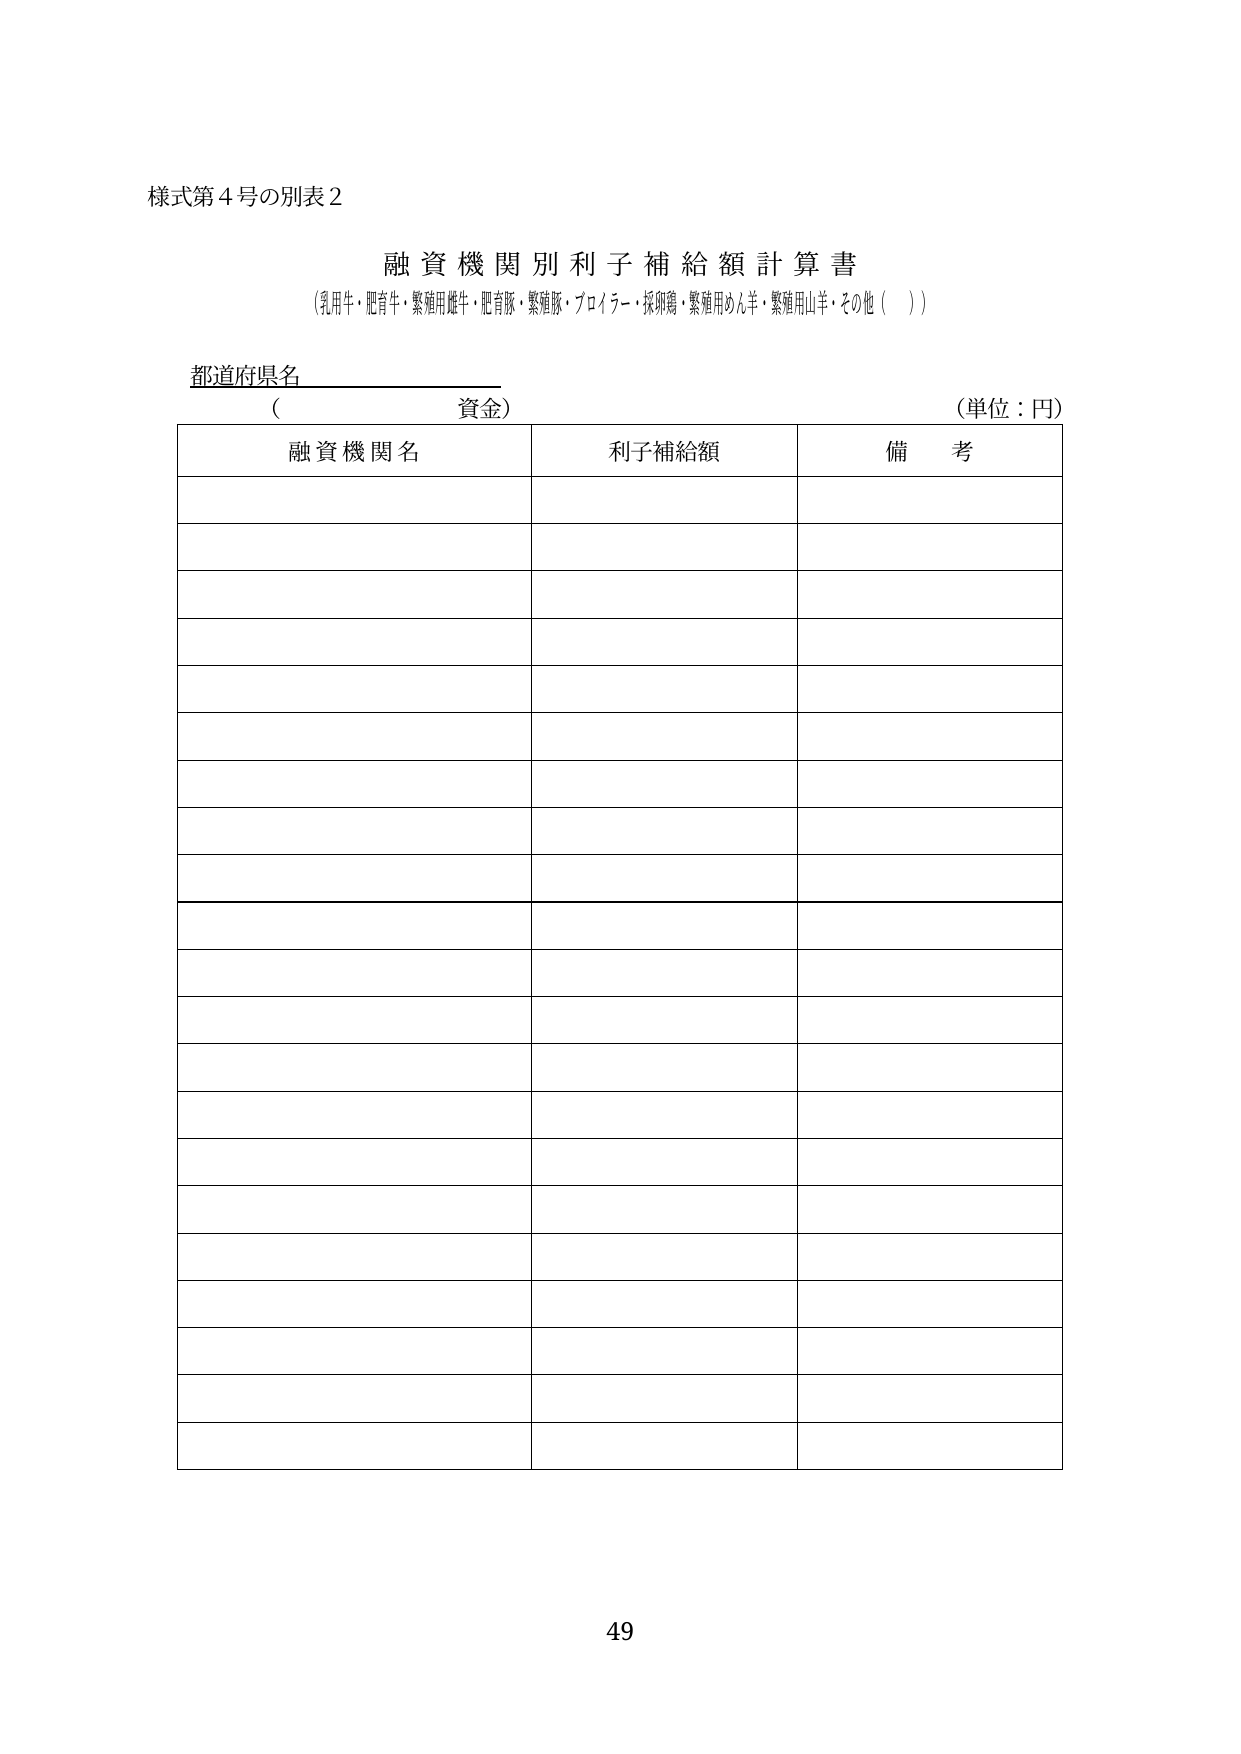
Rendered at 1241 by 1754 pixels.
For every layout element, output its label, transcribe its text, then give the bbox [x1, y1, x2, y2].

table_cell [178, 1044, 531, 1091]
table_cell [798, 1092, 1062, 1138]
table_cell [178, 1139, 531, 1185]
text 融資機関別利子補給額計算書 [148, 243, 1092, 282]
text 都道府県名 [148, 358, 1092, 391]
table_cell [532, 903, 797, 949]
table_cell [178, 619, 531, 665]
table_cell [798, 997, 1062, 1043]
table_cell [532, 761, 797, 807]
table_cell [798, 1234, 1062, 1280]
table_cell [178, 666, 531, 712]
table_cell [798, 1139, 1062, 1185]
table_cell [178, 477, 531, 523]
table_cell [178, 1328, 531, 1374]
table_cell [532, 1281, 797, 1327]
table_cell [532, 1044, 797, 1091]
table_cell [798, 903, 1062, 949]
table_cell [532, 571, 797, 618]
text （乳用牛・肥育牛・繁殖用雌牛・肥育豚・繁殖豚・ブロイラー・採卵鶏・繁殖用めん羊・繁殖用山羊・その他（ ）） [148, 282, 1092, 321]
table_cell [178, 1234, 531, 1280]
table_cell [798, 808, 1062, 854]
table_cell [798, 666, 1062, 712]
table_header 融 資 機 関 名 [178, 425, 531, 476]
table_cell [798, 619, 1062, 665]
table_cell [798, 1044, 1062, 1091]
table_cell [178, 571, 531, 618]
table_cell [798, 571, 1062, 618]
table_cell [532, 1186, 797, 1232]
table_cell [532, 1375, 797, 1422]
table_cell [178, 1423, 531, 1469]
table_cell [178, 761, 531, 807]
table_cell [532, 1234, 797, 1280]
table_cell [532, 619, 797, 665]
table_cell [798, 855, 1062, 901]
table_cell [532, 1139, 797, 1185]
table_header 利子補給額 [532, 425, 797, 476]
table_cell [798, 713, 1062, 759]
table_cell [798, 1423, 1062, 1469]
table_cell [532, 477, 797, 523]
table_cell [532, 855, 797, 901]
table_cell [178, 997, 531, 1043]
table_cell [178, 1375, 531, 1422]
table_cell [532, 808, 797, 854]
table_cell [798, 1281, 1062, 1327]
table_cell [532, 524, 797, 570]
table_cell [798, 477, 1062, 523]
table_cell [798, 524, 1062, 570]
table_cell [178, 524, 531, 570]
table_cell [178, 1281, 531, 1327]
table_cell [178, 808, 531, 854]
table_cell [532, 1092, 797, 1138]
table_cell [532, 950, 797, 996]
table_cell [178, 903, 531, 949]
table_cell [178, 950, 531, 996]
table_cell [178, 855, 531, 901]
table_cell [798, 761, 1062, 807]
table_cell [798, 1328, 1062, 1374]
table_cell [798, 1375, 1062, 1422]
table_cell [178, 1186, 531, 1232]
table_cell [532, 997, 797, 1043]
table_cell [532, 713, 797, 759]
table_cell [532, 1423, 797, 1469]
table_header 備 考 [798, 425, 1062, 476]
table_cell [178, 1092, 531, 1138]
table_cell [532, 1328, 797, 1374]
table_cell [532, 666, 797, 712]
table_cell [798, 950, 1062, 996]
text （ 資金） （単位：円） [148, 391, 1092, 424]
text 様式第４号の別表２ [148, 179, 1092, 212]
table_cell [798, 1186, 1062, 1232]
table_cell [178, 713, 531, 759]
